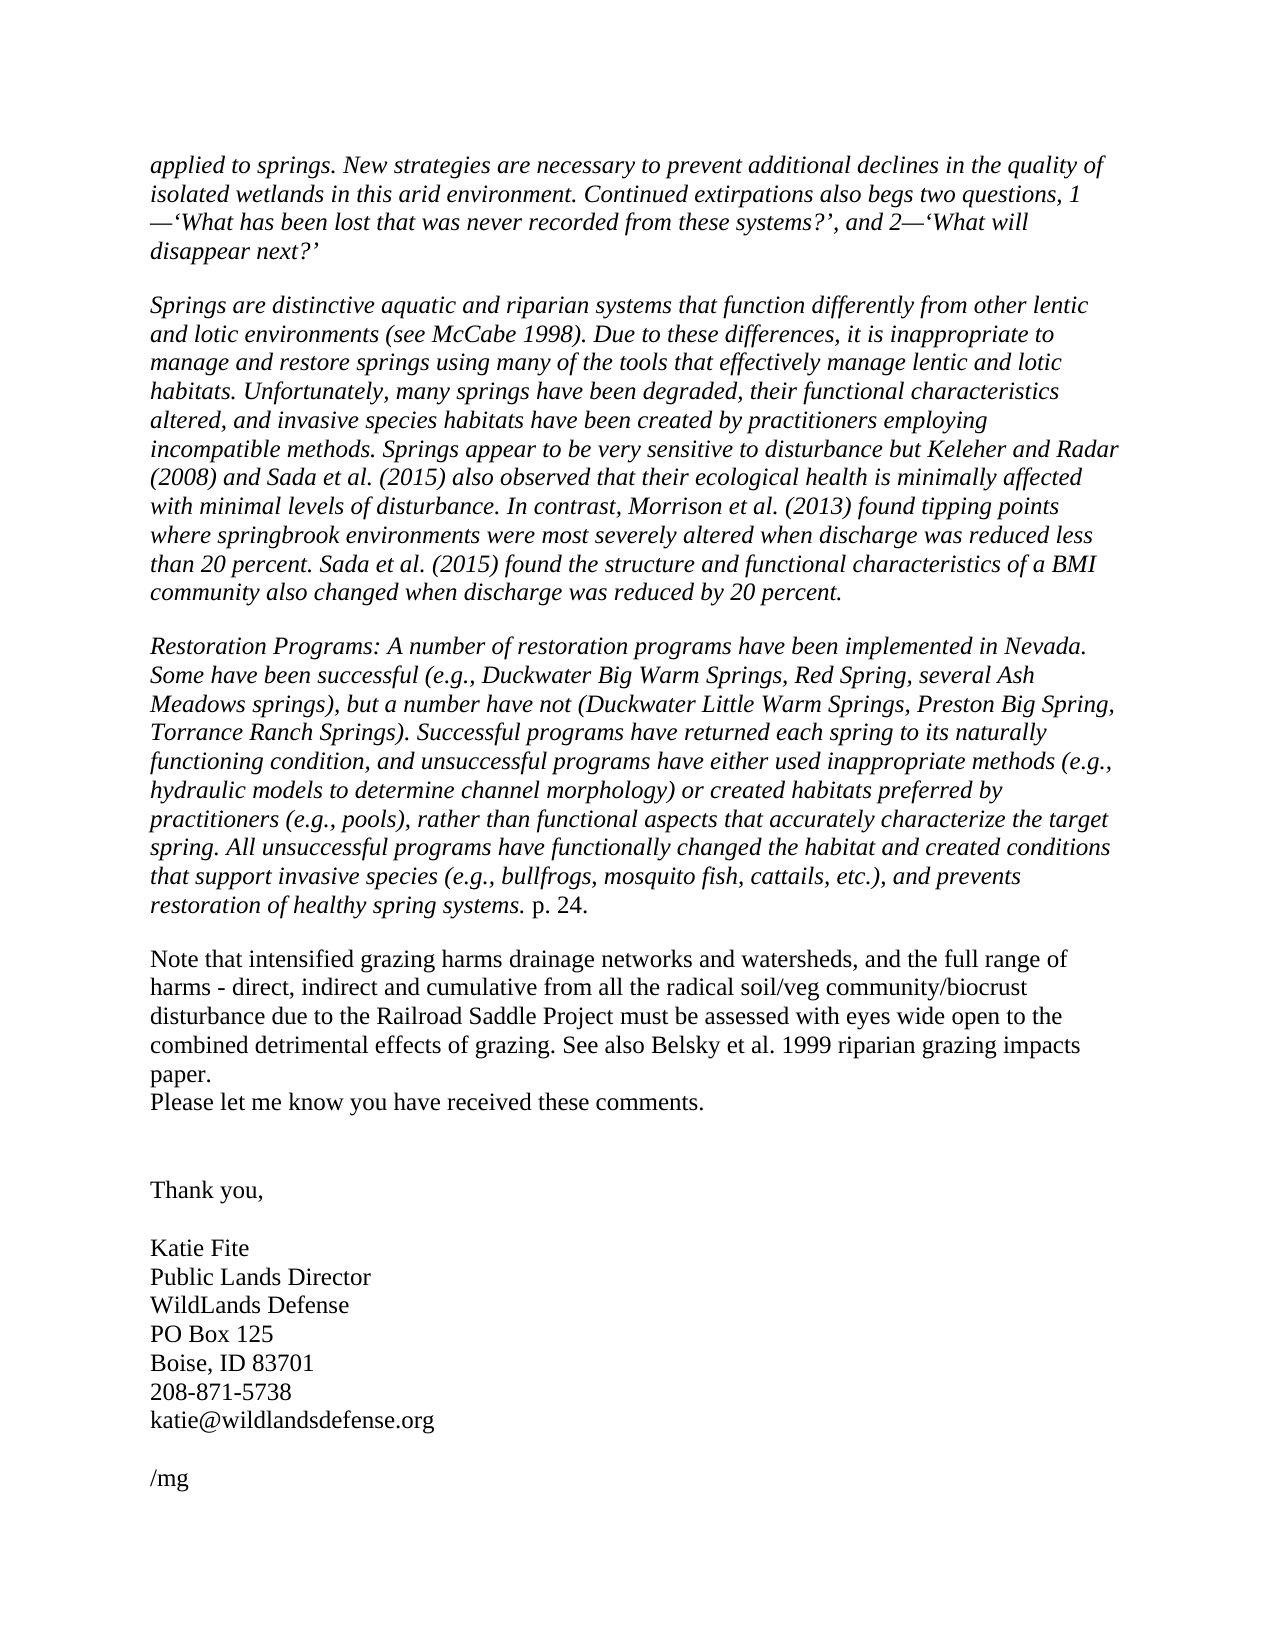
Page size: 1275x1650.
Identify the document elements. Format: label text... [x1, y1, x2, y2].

text katie@wildlandsdefense.org [150, 1406, 1125, 1434]
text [150, 150, 1125, 265]
text Please let me know you have received these comments. [150, 1087, 1125, 1116]
text Thank you, [150, 1176, 1125, 1204]
text PO Box 125 [150, 1319, 1125, 1348]
text WildLands Defense [150, 1291, 1125, 1319]
text Katie Fite [150, 1233, 1125, 1262]
text /mg [150, 1463, 1125, 1492]
text 208-871-5738 [150, 1377, 1125, 1406]
text Public Lands Director [150, 1262, 1125, 1291]
text Boise, ID 83701 [150, 1348, 1125, 1377]
text Note that intensified grazing harms drainage networks and watersheds, and the full range of harms - direct, indirect and cumulative from all the radical soil/veg community/biocrust disturbance due to the Railroad Saddle Project must be assessed with eyes wide open to the combined detrimental effects of grazing. See also Belsky et al. 1999 riparian grazing impacts paper. [150, 944, 1125, 1087]
text Springs are distinctive aquatic and riparian systems that function differently from other lentic and lotic environments (see McCabe 1998). Due to these differences, it is inappropriate to manage and restore springs using many of the tools that effectively manage lentic and lotic habitats. Unfortunately, many springs have been degraded, their functional characteristics altered, and invasive species habitats have been created by practitioners employing incompatible methods. Springs appear to be very sensitive to disturbance but Keleher and Radar (2008) and Sada et al. (2015) also observed that their ecological health is minimally affected with minimal levels of disturbance. In contrast, Morrison et al. (2013) found tipping points where springbrook environments were most severely altered when discharge was reduced less than 20 percent. Sada et al. (2015) found the structure and functional characteristics of a BMI community also changed when discharge was reduced by 20 percent. [150, 290, 1125, 606]
text Restoration Programs: A number of restoration programs have been implemented in Nevada. Some have been successful (e.g., Duckwater Big Warm Springs, Red Spring, several Ash Meadows springs), but a number have not (Duckwater Little Warm Springs, Preston Big Spring, Torrance Ranch Springs). Successful programs have returned each spring to its naturally functioning condition, and unsuccessful programs have either used inappropriate methods (e.g., hydraulic models to determine channel morphology) or created habitats preferred by practitioners (e.g., pools), rather than functional aspects that accurately characterize the target spring. All unsuccessful programs have functionally changed the habitat and created conditions that support invasive species (e.g., bullfrogs, mosquito fish, cattails, etc.), and prevents restoration of healthy spring systems. p. 24. [150, 631, 1125, 919]
